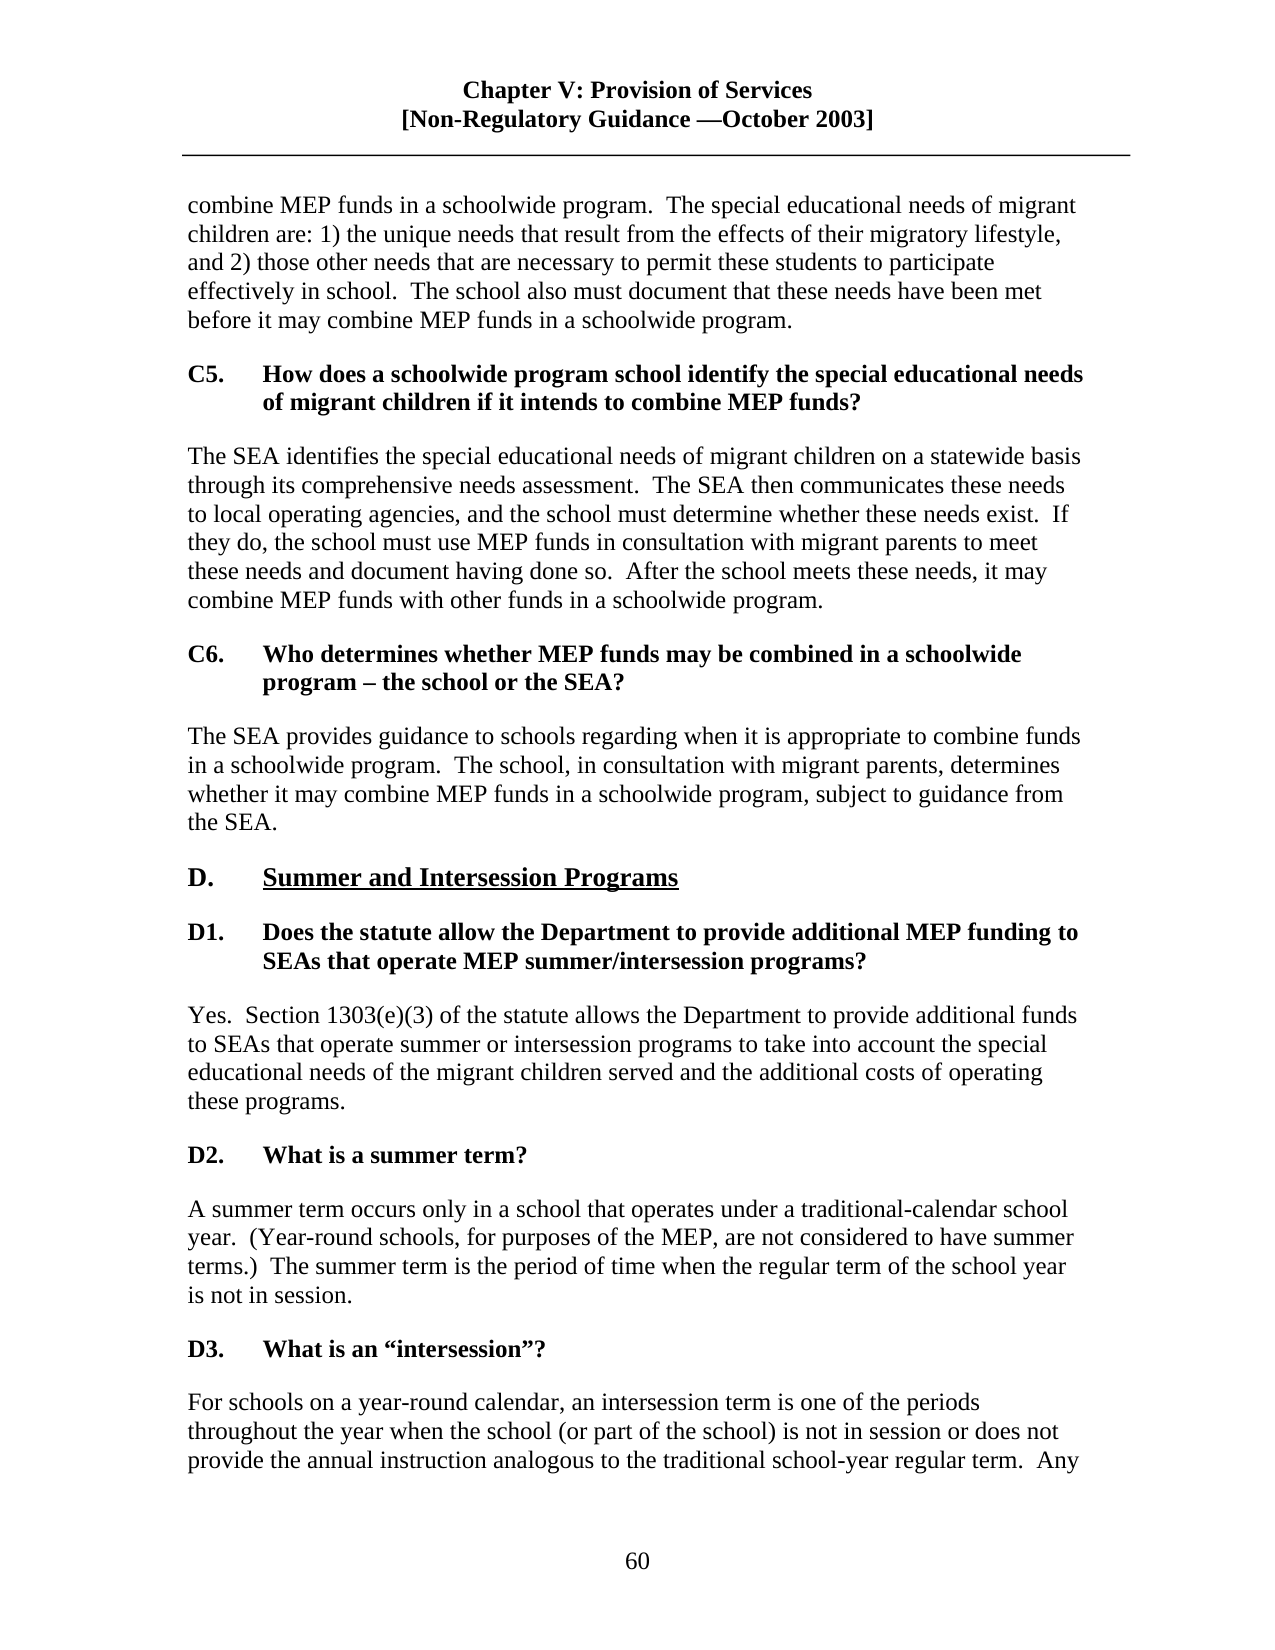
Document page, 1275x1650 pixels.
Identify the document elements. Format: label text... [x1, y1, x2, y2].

text The SEA provides guidance to schools regarding when it is appropriate to combine funds in a schoolwide program. The school, in consultation with migrant parents, determines whether it may combine MEP funds in a schoolwide program, subject to guidance from the SEA. [187, 721, 1087, 836]
subtitle D1. Does the statute allow the Department to provide additional MEP funding to SEAs that operate MEP summer/intersession programs? [187, 917, 1087, 975]
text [187, 1387, 1087, 1474]
subtitle C6. Who determines whether MEP funds may be combined in a schoolwide program – the school or the SEA? [187, 639, 1087, 696]
subtitle C5. How does a schoolwide program school identify the special educational needs of migrant children if it intends to combine MEP funds? [187, 359, 1087, 416]
text Yes. Section 1303(e)(3) of the statute allows the Department to provide additional funds to SEAs that operate summer or intersession programs to take into account the special educational needs of the migrant children served and the additional costs of operating these programs. [187, 1000, 1087, 1115]
text The SEA identifies the special educational needs of migrant children on a statewide basis through its comprehensive needs assessment. The SEA then communicates these needs to local operating agencies, and the school must determine whether these needs exist. If they do, the school must use MEP funds in consultation with migrant parents to meet these needs and document having done so. After the school meets these needs, it may combine MEP funds with other funds in a schoolwide program. [187, 441, 1087, 614]
subtitle Summer and Intersession Programs [187, 861, 1087, 892]
subtitle D2. What is a summer term? [187, 1140, 1087, 1169]
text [187, 190, 1087, 334]
subtitle D3. What is an “intersession”? [187, 1334, 1087, 1362]
text A summer term occurs only in a school that operates under a traditional-calendar school year. (Year-round schools, for purposes of the MEP, are not considered to have summer terms.) The summer term is the period of time when the regular term of the school year is not in session. [187, 1194, 1087, 1309]
